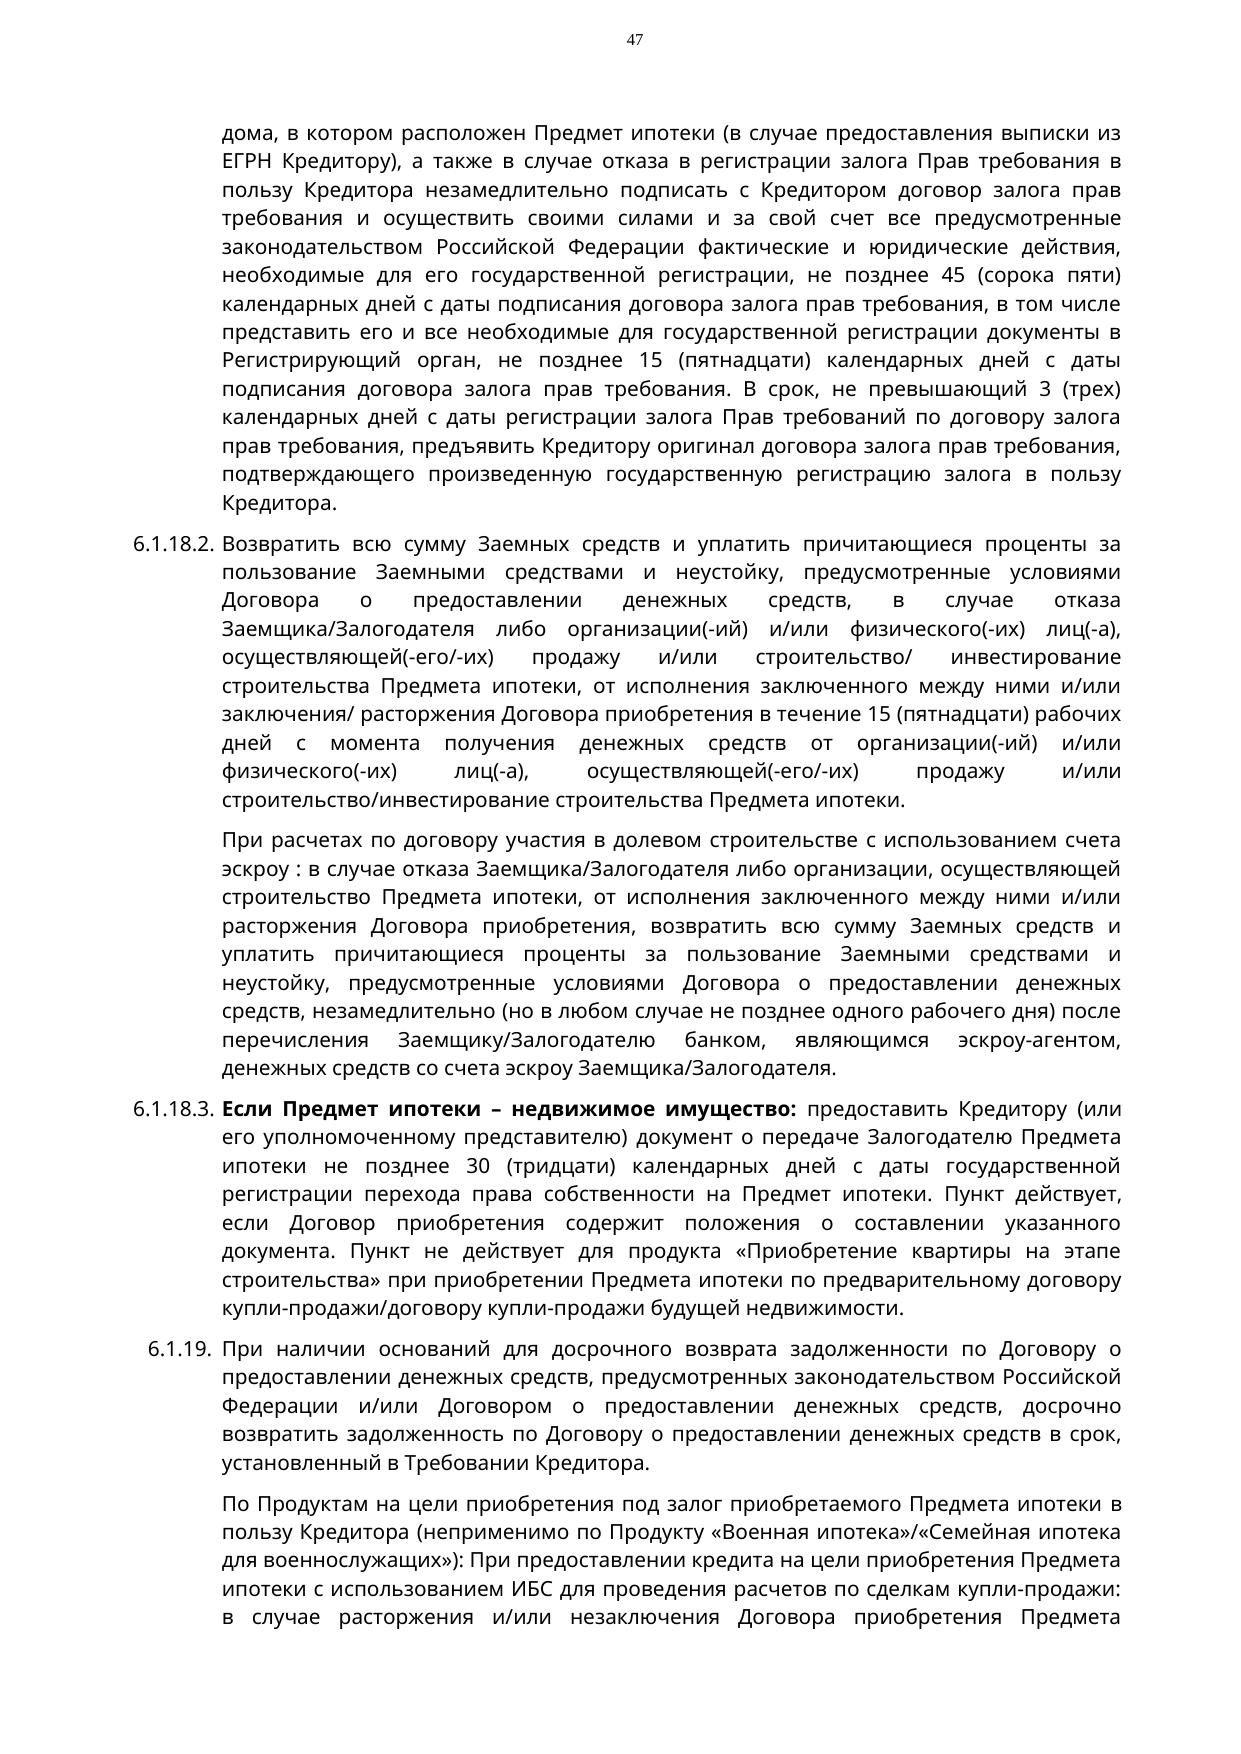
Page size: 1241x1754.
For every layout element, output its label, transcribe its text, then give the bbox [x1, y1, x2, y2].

list При наличии оснований для досрочного возврата задолженности по Договору о предоставлении денежных средств, предусмотренных законодательством Российской Федерации и/или Договором о предоставлении денежных средств, досрочно возвратить задолженность по Договору о предоставлении денежных средств в срок, установленный в Требовании Кредитора. [148, 1334, 1122, 1476]
list Если Предмет ипотеки – недвижимое имущество: предоставить Кредитору (или его уполномоченному представителю) документ о передаче Залогодателю Предмета ипотеки не позднее 30 (тридцати) календарных дней с даты государственной регистрации перехода права собственности на Предмет ипотеки. Пункт действует, если Договор приобретения содержит положения о составлении указанного документа. Пункт не действует для продукта «Приобретение квартиры на этапе строительства» при приобретении Предмета ипотеки по предварительному договору купли-продажи/договору купли-продажи будущей недвижимости. [133, 1094, 1122, 1322]
list Возвратить всю сумму Заемных средств и уплатить причитающиеся проценты за пользование Заемными средствами и неустойку, предусмотренные условиями Договора о предоставлении денежных средств, в случае отказа Заемщика/Залогодателя либо организации(-ий) и/или физического(-их) лиц(-а), осуществляющей(-его/-их) продажу и/или строительство/ инвестирование строительства Предмета ипотеки, от исполнения заключенного между ними и/или заключения/ расторжения Договора приобретения в течение 15 (пятнадцати) рабочих дней с момента получения денежных средств от организации(-ий) и/или физического(-их) лиц(-а), осуществляющей(-его/-их) продажу и/или строительство/инвестирование строительства Предмета ипотеки. [133, 529, 1122, 813]
text При расчетах по договору участия в долевом строительстве с использованием счета эскроу : в случае отказа Заемщика/Залогодателя либо организации, осуществляющей строительство Предмета ипотеки, от исполнения заключенного между ними и/или расторжения Договора приобретения, возвратить всю сумму Заемных средств и уплатить причитающиеся проценты за пользование Заемными средствами и неустойку, предусмотренные условиями Договора о предоставлении денежных средств, незамедлительно (но в любом случае не позднее одного рабочего дня) после перечисления Заемщику/Залогодателю банком, являющимся эскроу-агентом, денежных средств со счета эскроу Заемщика/Залогодателя. [222, 826, 1122, 1082]
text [222, 1489, 1122, 1631]
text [222, 118, 1122, 516]
